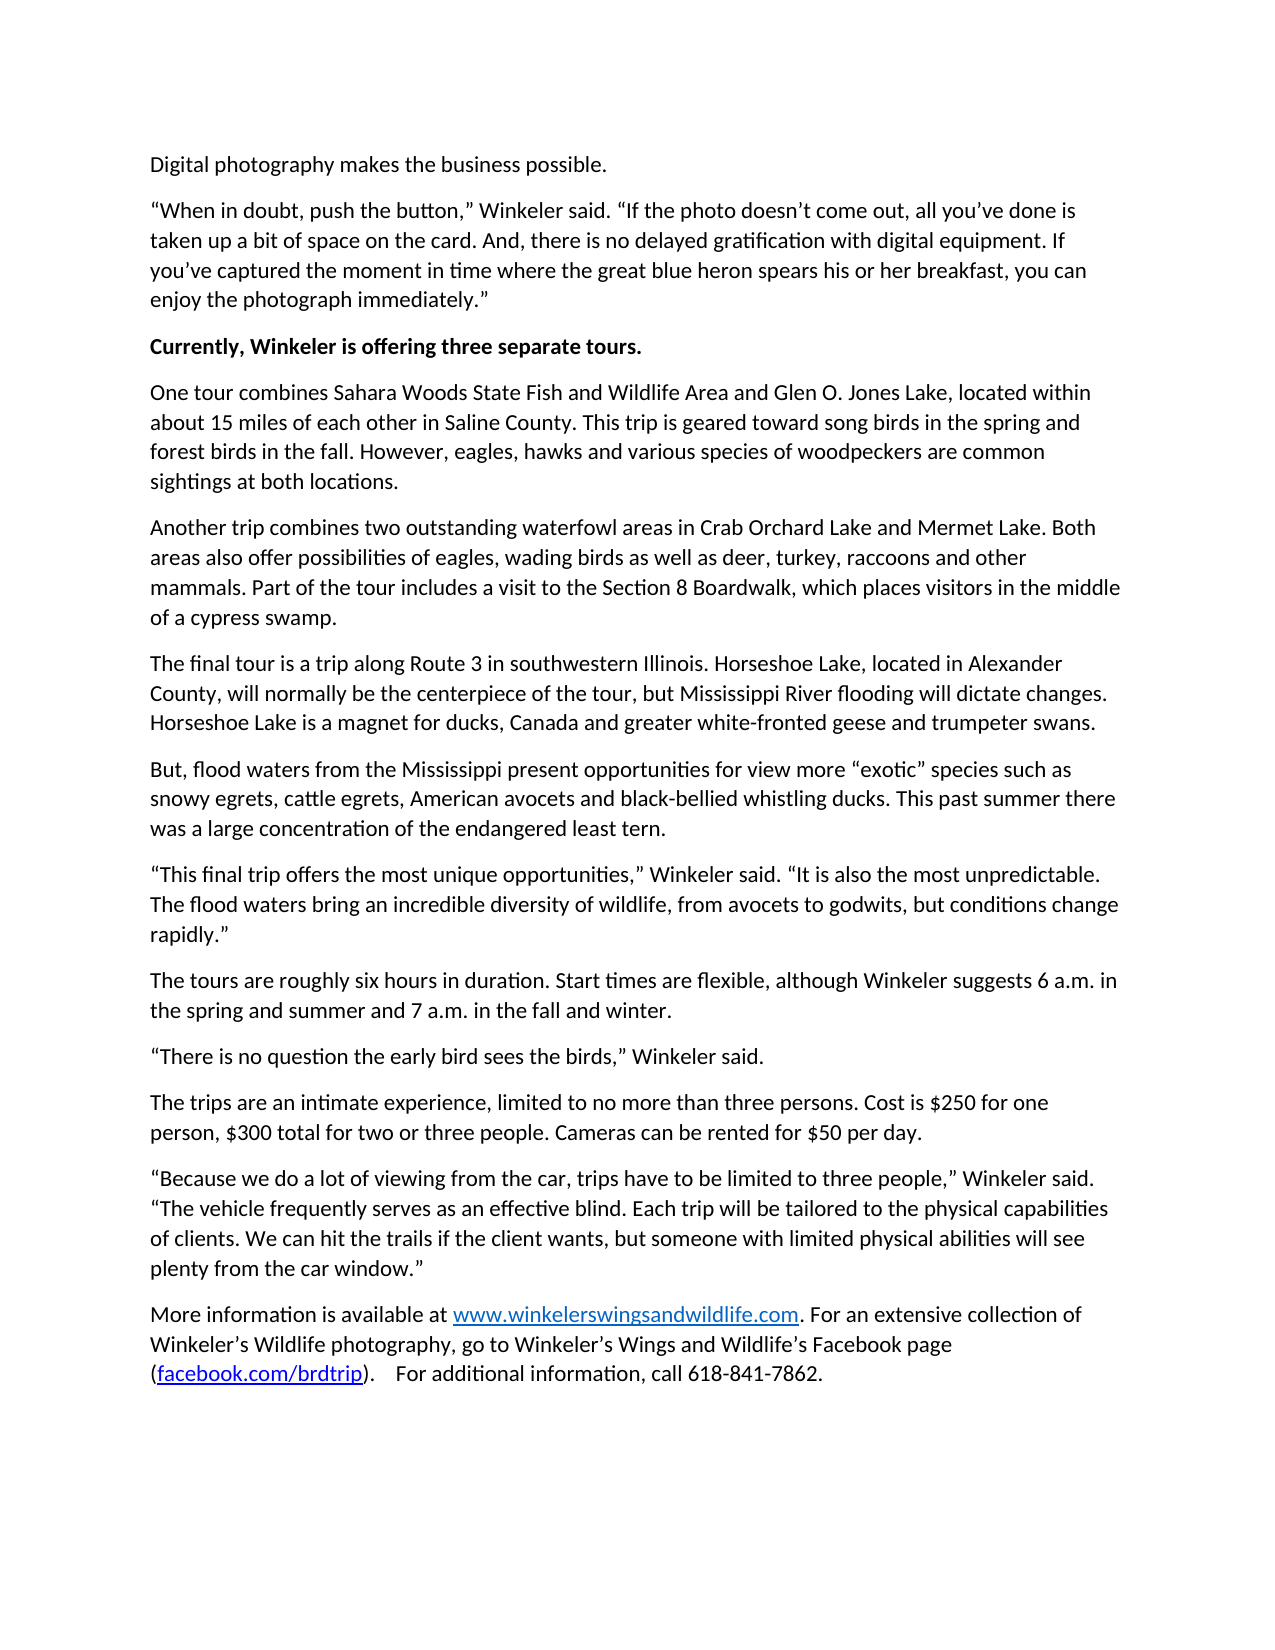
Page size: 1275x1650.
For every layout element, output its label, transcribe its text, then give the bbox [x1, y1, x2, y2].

text Digital photography makes the business possible. [150, 150, 1125, 178]
text Currently, Winkeler is offering three separate tours. [150, 332, 1125, 360]
text The trips are an intimate experience, limited to no more than three persons. Cost is $250 for one person, $300 total for two or three people. Cameras can be rented for $50 per day. [150, 1088, 1125, 1146]
text “When in doubt, push the button,” Winkeler said. “If the photo doesn’t come out, all you’ve done is taken up a bit of space on the card. And, there is no delayed gratification with digital equipment. If you’ve captured the moment in time where the great blue heron spears his or her breakfast, you can enjoy the photograph immediately.” [150, 196, 1125, 313]
text Another trip combines two outstanding waterfowl areas in Crab Orchard Lake and Mermet Lake. Both areas also offer possibilities of eagles, wading birds as well as deer, turkey, raccoons and other mammals. Part of the tour includes a visit to the Section 8 Boardwalk, which places visitors in the middle of a cypress swamp. [150, 513, 1125, 631]
text One tour combines Sahara Woods State Fish and Wildlife Area and Glen O. Jones Lake, located within about 15 miles of each other in Saline County. This trip is geared toward song birds in the spring and forest birds in the fall. However, eagles, hawks and various species of woodpeckers are common sightings at both locations. [150, 378, 1125, 495]
text But, flood waters from the Mississippi present opportunities for view more “exotic” species such as snowy egrets, cattle egrets, American avocets and black-bellied whistling ducks. This past summer there was a large concentration of the endangered least tern. [150, 755, 1125, 842]
text The tours are roughly six hours in duration. Start times are flexible, although Winkeler suggests 6 a.m. in the spring and summer and 7 a.m. in the fall and winter. [150, 966, 1125, 1024]
text “Because we do a lot of viewing from the car, trips have to be limited to three people,” Winkeler said. “The vehicle frequently serves as an effective blind. Each trip will be tailored to the physical capabilities of clients. We can hit the trails if the client wants, but someone with limited physical abilities will see plenty from the car window.” [150, 1164, 1125, 1282]
text More information is available at www.winkelerswingsandwildlife.com. For an extensive collection of Winkeler’s Wildlife photography, go to Winkeler’s Wings and Wildlife’s Facebook page (facebook.com/brdtrip). For additional information, call 618-841-7862. [150, 1300, 1125, 1387]
text The final tour is a trip along Route 3 in southwestern Illinois. Horseshoe Lake, located in Alexander County, will normally be the centerpiece of the tour, but Mississippi River flooding will dictate changes. Horseshoe Lake is a magnet for ducks, Canada and greater white-fronted geese and trumpeter swans. [150, 649, 1125, 736]
text “There is no question the early bird sees the birds,” Winkeler said. [150, 1042, 1125, 1070]
text “This final trip offers the most unique opportunities,” Winkeler said. “It is also the most unpredictable. The flood waters bring an incredible diversity of wildlife, from avocets to godwits, but conditions change rapidly.” [150, 860, 1125, 948]
